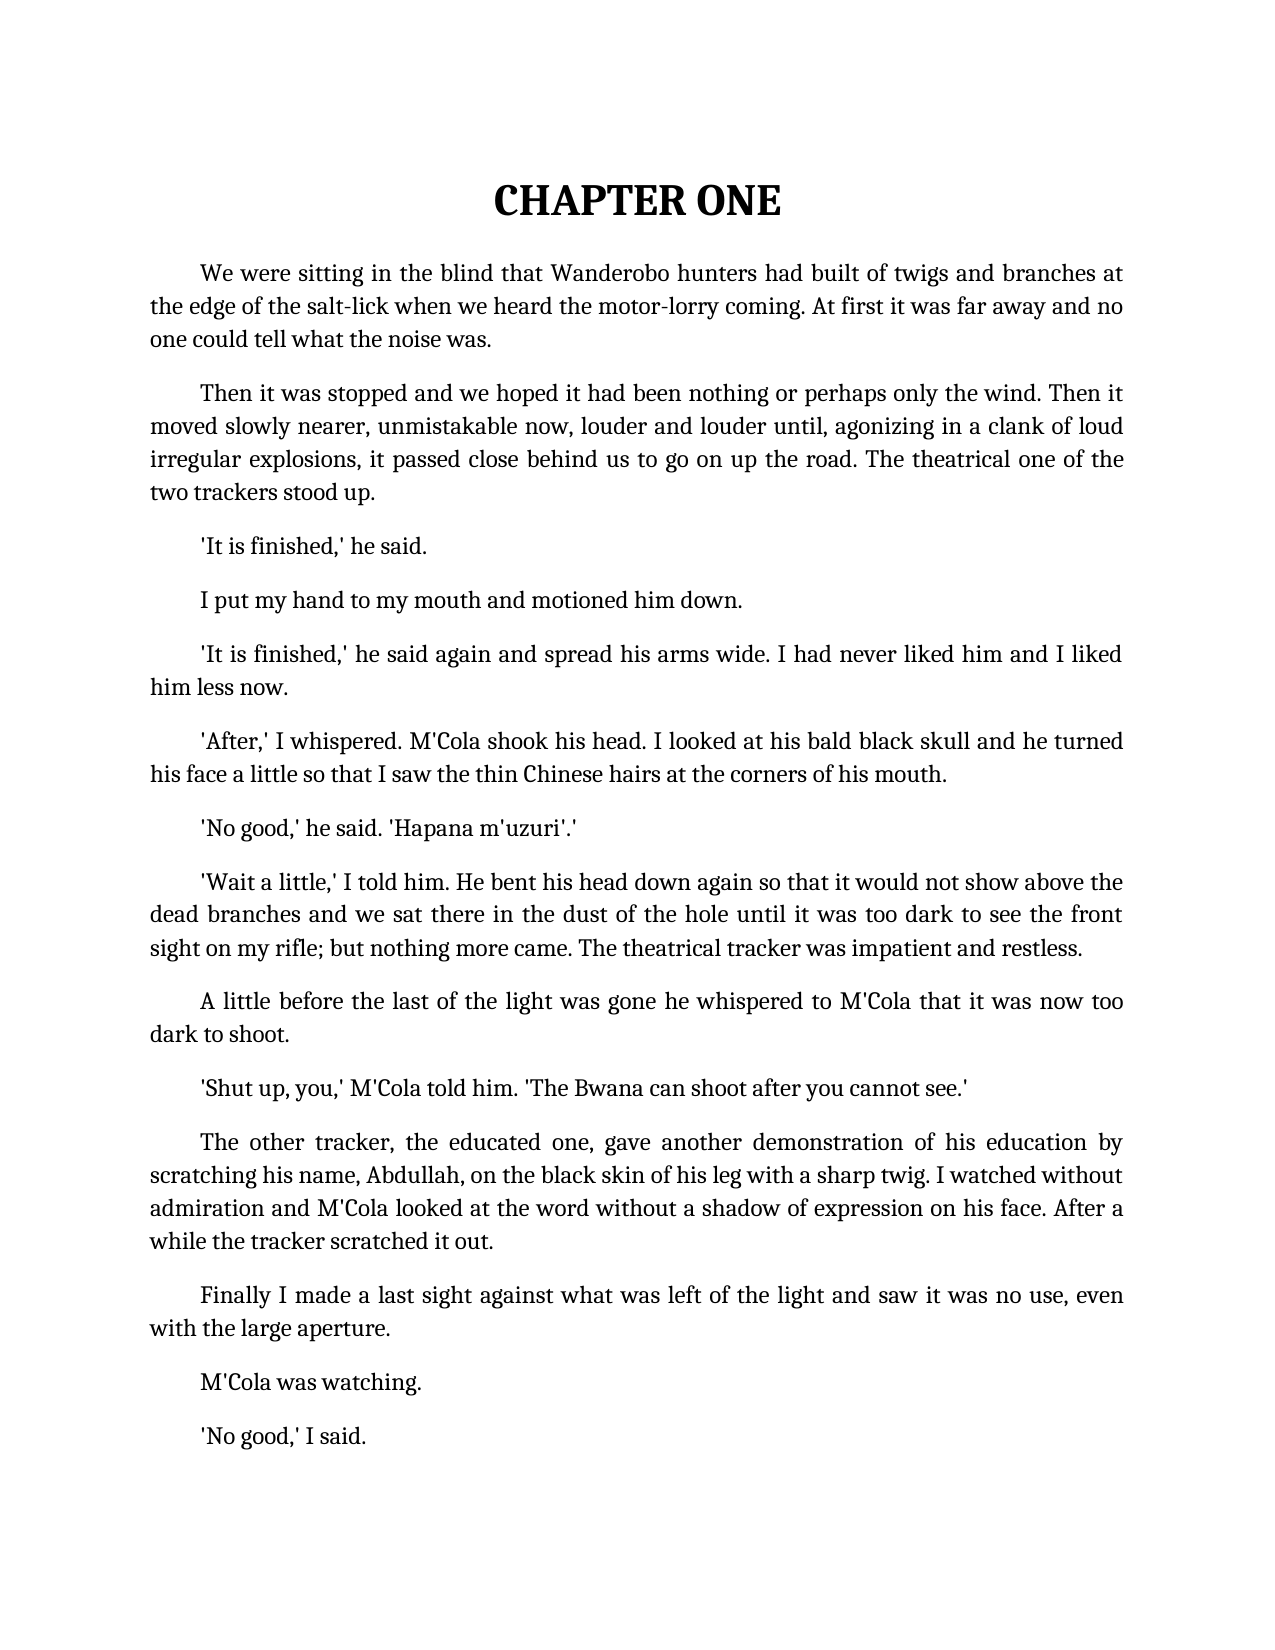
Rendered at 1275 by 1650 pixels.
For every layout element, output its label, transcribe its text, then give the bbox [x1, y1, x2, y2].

text A little before the last of the light was gone he whispered to M'Cola that it was now too dark to shoot. [150, 987, 1125, 1049]
text M'Cola was watching. [150, 1368, 1125, 1397]
text 'No good,' I said. [150, 1422, 1125, 1450]
text I put my hand to my mouth and motioned him down. [150, 586, 1125, 615]
text Then it was stopped and we hoped it had been nothing or perhaps only the wind. Then it moved slowly nearer, unmistakable now, louder and louder until, agonizing in a clank of loud irregular explosions, it passed close behind us to go on up the road. The theatrical one of the two trackers stood up. [150, 379, 1125, 507]
text 'It is finished,' he said again and spread his arms wide. I had never liked him and I liked him less now. [150, 640, 1125, 702]
text 'No good,' he said. 'Hapana m'uzuri'.' [150, 813, 1125, 842]
text 'Shut up, you,' M'Cola told him. 'The Bwana can shoot after you cannot see.' [150, 1074, 1125, 1103]
text The other tracker, the educated one, gave another demonstration of his education by scratching his name, Abdullah, on the black skin of his leg with a sharp twig. I watched without admiration and M'Cola looked at the word without a shadow of expression on his face. After a while the tracker scratched it out. [150, 1128, 1125, 1256]
text Finally I made a last sight against what was left of the light and saw it was no use, even with the large aperture. [150, 1281, 1125, 1343]
text 'After,' I whispered. M'Cola shook his head. I looked at his bald black skull and he turned his face a little so that I saw the thin Chinese hairs at the corners of his mouth. [150, 727, 1125, 788]
text 'It is finished,' he said. [150, 532, 1125, 561]
text We were sitting in the blind that Wanderobo hunters had built of twigs and branches at the edge of the salt-lick when we heard the motor-lorry coming. At first it was far away and no one could tell what the noise was. [150, 259, 1125, 354]
text CHAPTER ONE [150, 175, 1125, 227]
text 'Wait a little,' I told him. He bent his head down again so that it would not show above the dead branches and we sat there in the dust of the hole until it was too dark to see the front sight on my rifle; but nothing more came. The theatrical tracker was impatient and restless. [150, 867, 1125, 962]
